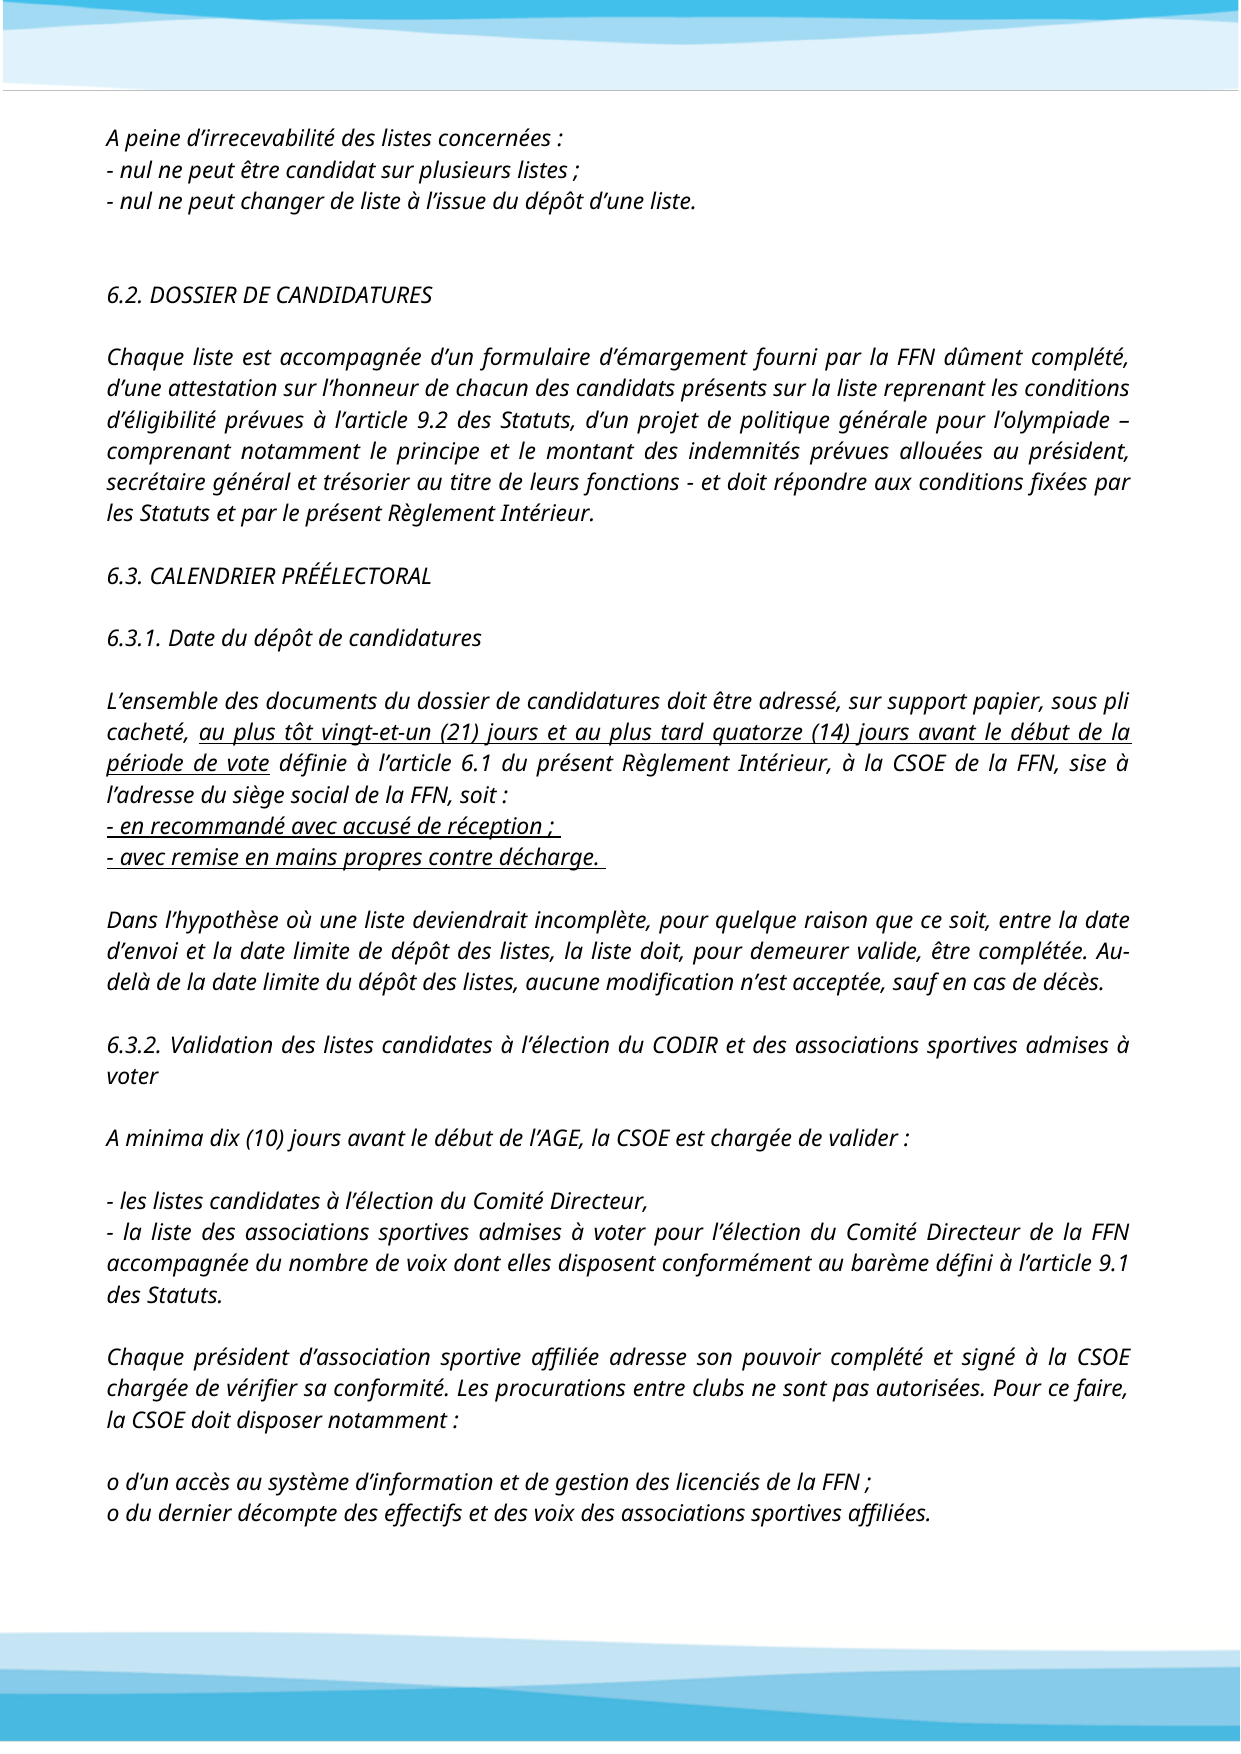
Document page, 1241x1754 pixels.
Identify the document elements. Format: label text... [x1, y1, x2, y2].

text A peine d’irrecevabilité des listes concernées : [106, 122, 1134, 153]
text - nul ne peut changer de liste à l’issue du dépôt d’une liste. [106, 185, 1134, 216]
text - nul ne peut être candidat sur plusieurs listes ; [106, 153, 1134, 185]
text Chaque liste est accompagnée d’un formulaire d’émargement fourni par la FFN dûment complété, d’une attestation sur l’honneur de chacun des candidats présents sur la liste reprenant les conditions d’éligibilité prévues à l’article 9.2 des Statuts, d’un projet de politique générale pour l’olympiade – comprenant notamment le principe et le montant des indemnités prévues allouées au président, secrétaire général et trésorier au titre de leurs fonctions - et doit répondre aux conditions fixées par les Statuts et par le présent Règlement Intérieur. [106, 341, 1134, 528]
text Dans l’hypothèse où une liste deviendrait incomplète, pour quelque raison que ce soit, entre la date d’envoi et la date limite de dépôt des listes, la liste doit, pour demeurer valide, être complétée. Au-delà de la date limite du dépôt des listes, aucune modification n’est acceptée, sauf en cas de décès. [106, 903, 1134, 997]
text 6.3.1. Date du dépôt de candidatures [106, 622, 1134, 653]
text - la liste des associations sportives admises à voter pour l’élection du Comité Directeur de la FFN accompagnée du nombre de voix dont elles disposent conformément au barème défini à l’article 9.1 des Statuts. [106, 1216, 1134, 1310]
text o du dernier décompte des effectifs et des voix des associations sportives affiliées. [106, 1497, 1134, 1528]
text 6.3. CALENDRIER PRÉÉLECTORAL [106, 560, 1134, 591]
text Chaque président d’association sportive affiliée adresse son pouvoir complété et signé à la CSOE chargée de vérifier sa conformité. Les procurations entre clubs ne sont pas autorisées. Pour ce faire, la CSOE doit disposer notamment : [106, 1341, 1134, 1435]
picture [0, 1627, 1241, 1743]
text o d’un accès au système d’information et de gestion des licenciés de la FFN ; [106, 1466, 1134, 1497]
text - en recommandé avec accusé de réception ; [106, 810, 1134, 841]
text 6.3.2. Validation des listes candidates à l’élection du CODIR et des associations sportives admises à voter [106, 1028, 1134, 1091]
text 6.2. DOSSIER DE CANDIDATURES [106, 278, 1134, 310]
picture [2, 0, 1239, 91]
text L’ensemble des documents du dossier de candidatures doit être adressé, sur support papier, sous pli cacheté, au plus tôt vingt-et-un (21) jours et au plus tard quatorze (14) jours avant le début de la période de vote définie à l’article 6.1 du présent Règlement Intérieur, à la CSOE de la FFN, sise à l’adresse du siège social de la FFN, soit : [106, 685, 1134, 810]
text - avec remise en mains propres contre décharge. [106, 841, 1134, 872]
text - les listes candidates à l’élection du Comité Directeur, [106, 1185, 1134, 1216]
text A minima dix (10) jours avant le début de l’AGE, la CSOE est chargée de valider : [106, 1122, 1134, 1153]
